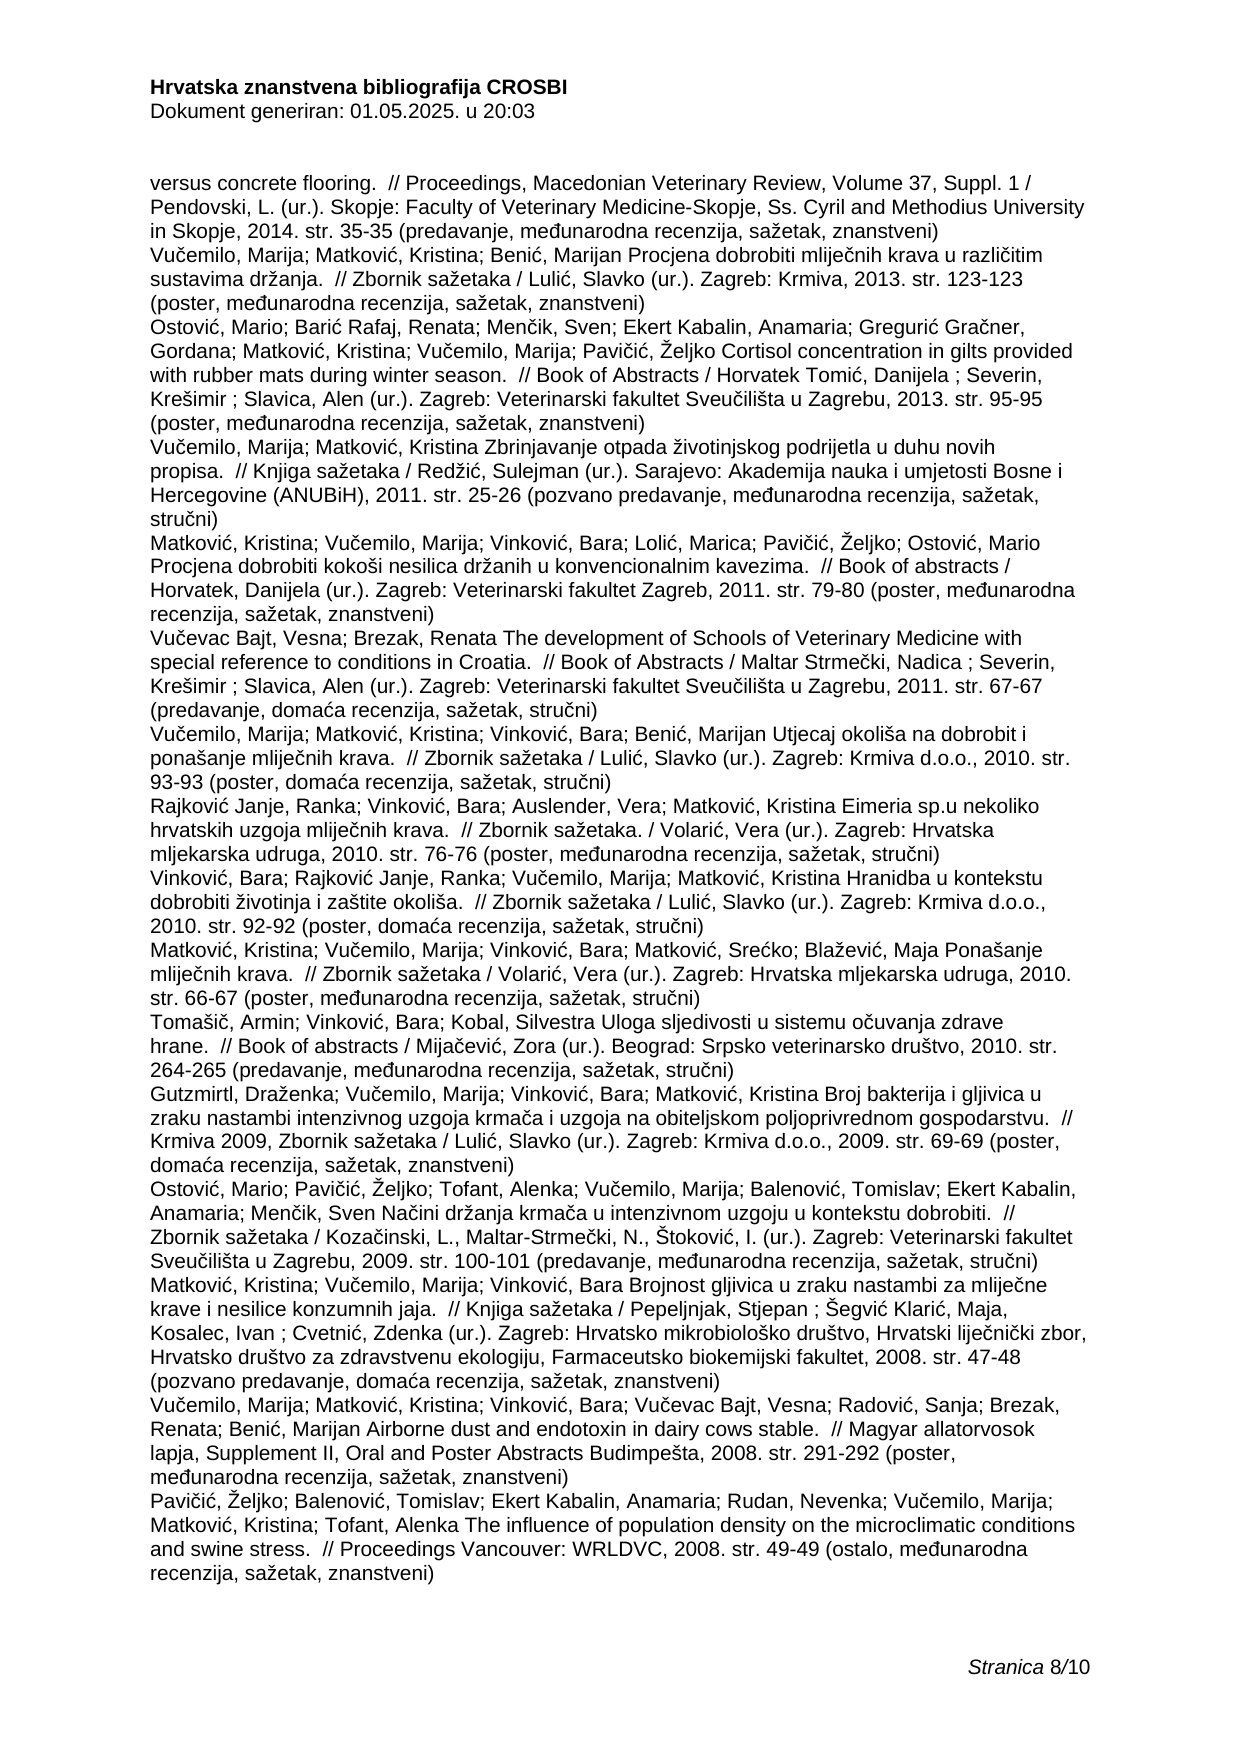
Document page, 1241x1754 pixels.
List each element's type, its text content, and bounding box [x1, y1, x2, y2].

text Pavičić, Željko; Balenović, Tomislav; Ekert Kabalin, Anamaria; Rudan, Nevenka; Vučemilo, Marija; Matković, Kristina; Tofant, Alenka [150, 1489, 1090, 1584]
text Vučemilo, Marija; Matković, Kristina; Vinković, Bara; Benić, Marijan [150, 722, 1090, 794]
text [150, 171, 1090, 243]
text Vučevac Bajt, Vesna; Brezak, Renata [150, 626, 1090, 722]
text Ostović, Mario; Barić Rafaj, Renata; Menčik, Sven; Ekert Kabalin, Anamaria; Gregurić Gračner, Gordana; Matković, Kristina; Vučemilo, Marija; Pavičić, Željko [150, 315, 1090, 434]
text Matković, Kristina; Vučemilo, Marija; Vinković, Bara; Lolić, Marica; Pavičić, Željko; Ostović, Mario [150, 530, 1090, 626]
text Vučemilo, Marija; Matković, Kristina [150, 434, 1090, 530]
text Gutzmirtl, Draženka; Vučemilo, Marija; Vinković, Bara; Matković, Kristina [150, 1081, 1090, 1177]
text Vučemilo, Marija; Matković, Kristina; Vinković, Bara; Vučevac Bajt, Vesna; Radović, Sanja; Brezak, Renata; Benić, Marijan [150, 1393, 1090, 1489]
text Rajković Janje, Ranka; Vinković, Bara; Auslender, Vera; Matković, Kristina [150, 794, 1090, 866]
text Vinković, Bara; Rajković Janje, Ranka; Vučemilo, Marija; Matković, Kristina [150, 866, 1090, 938]
text Matković, Kristina; Vučemilo, Marija; Vinković, Bara [150, 1273, 1090, 1393]
text Matković, Kristina; Vučemilo, Marija; Vinković, Bara; Matković, Srećko; Blažević, Maja [150, 938, 1090, 1009]
text Tomašič, Armin; Vinković, Bara; Kobal, Silvestra [150, 1009, 1090, 1081]
text Vučemilo, Marija; Matković, Kristina; Benić, Marijan [150, 243, 1090, 315]
text Ostović, Mario; Pavičić, Željko; Tofant, Alenka; Vučemilo, Marija; Balenović, Tomislav; Ekert Kabalin, Anamaria; Menčik, Sven [150, 1177, 1090, 1273]
